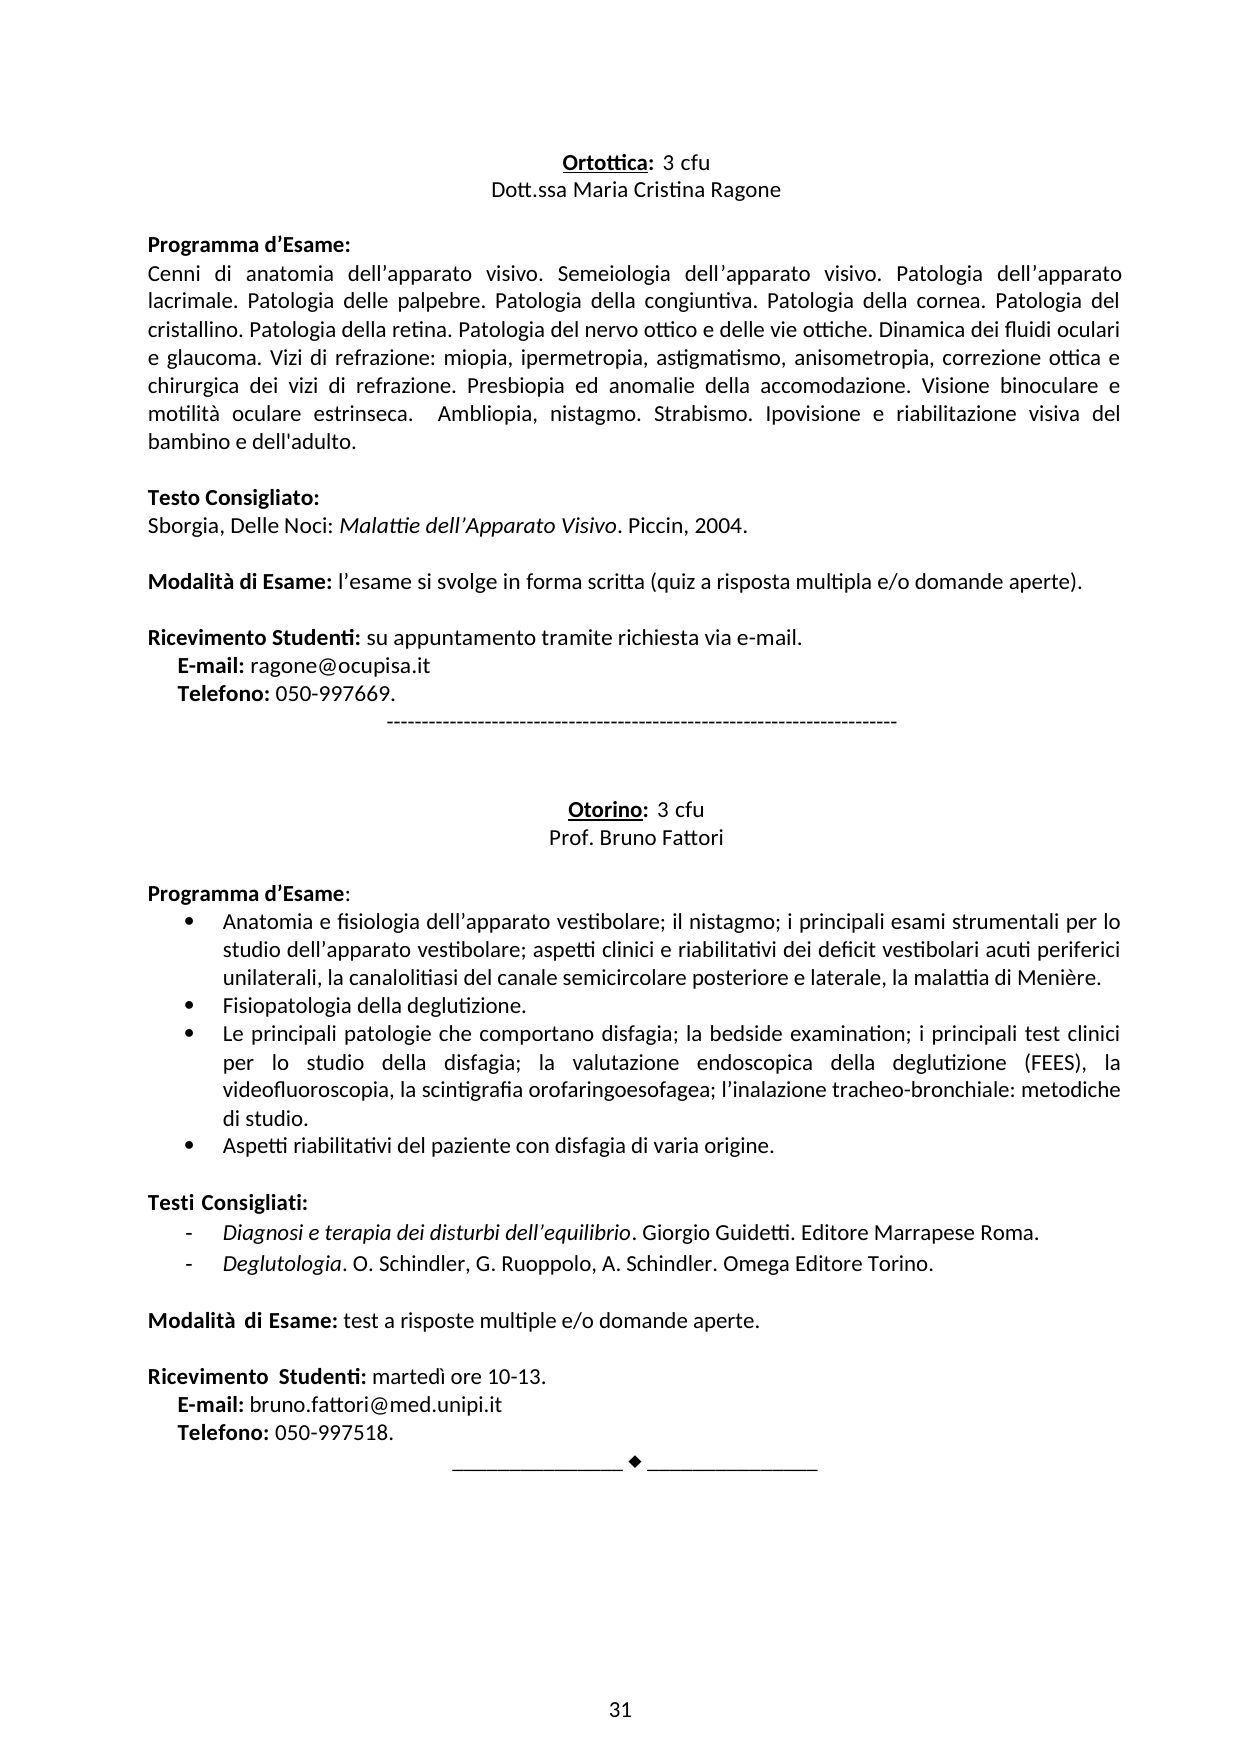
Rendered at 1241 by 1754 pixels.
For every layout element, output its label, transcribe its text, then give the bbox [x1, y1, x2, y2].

text Cenni di anatomia dell’apparato visivo. Semeiologia dell’apparato visivo. Patologia dell’apparato lacrimale. Patologia delle palpebre. Patologia della congiuntiva. Patologia della cornea. Patologia del cristallino. Patologia della retina. Patologia del nervo ottico e delle vie ottiche. Dinamica dei fluidi oculari e glaucoma. Vizi di refrazione: miopia, ipermetropia, astigmatismo, anisometropia, correzione ottica e chirurgica dei vizi di refrazione. Presbiopia ed anomalie della accomodazione. Visione binoculare e motilità oculare estrinseca. Ambliopia, nistagmo. Strabismo. Ipovisione e riabilitazione visiva del bambino e dell'adulto. [148, 259, 1122, 455]
text Testo Consigliato: [148, 483, 1122, 511]
text Dott.ssa Maria Cristina Ragone [148, 176, 1125, 204]
text E-mail: ragone@ocupisa.it [148, 651, 1122, 679]
text Programma d’Esame: [148, 231, 1122, 259]
list Fisiopatologia della deglutizione. [185, 992, 1122, 1019]
text Otorino: 3 cfu [148, 795, 1125, 823]
text Modalità di Esame: test a risposte multiple e/o domande aperte. [148, 1306, 1122, 1334]
text Ortottica: 3 cfu [148, 148, 1125, 176]
list Anatomia e fisiologia dell’apparato vestibolare; il nistagmo; i principali esami strumentali per lo studio dell’apparato vestibolare; aspetti clinici e riabilitativi dei deficit vestibolari acuti periferici unilaterali, la canalolitiasi del canale semicircolare posteriore e laterale, la malattia di Menière. [185, 907, 1122, 992]
list Diagnosi e terapia dei disturbi dell’equilibrio. Giorgio Guidetti. Editore Marrapese Roma. [185, 1216, 1122, 1247]
text Prof. Bruno Fattori [148, 823, 1125, 851]
text E-mail: bruno.fattori@med.unipi.it [148, 1390, 1122, 1418]
list Aspetti riabilitativi del paziente con disfagia di varia origine. [185, 1132, 1122, 1160]
list Le principali patologie che comportano disfagia; la bedside examination; i principali test clinici per lo studio della disfagia; la valutazione endoscopica della deglutizione (FEES), la videofluoroscopia, la scintigrafia orofaringoesofagea; l’inalazione tracheo-bronchiale: metodiche di studio. [185, 1019, 1122, 1132]
text Telefono: 050-997669. [148, 679, 1122, 707]
text _______________ _______________ [148, 1446, 1122, 1474]
text Testi Consigliati: [148, 1188, 1122, 1216]
text Programma d’Esame: [148, 879, 1122, 907]
list ------------------------------------------------------------------------- [162, 707, 1122, 735]
list Deglutologia. O. Schindler, G. Ruoppolo, A. Schindler. Omega Editore Torino. [185, 1247, 1122, 1278]
text Modalità di Esame: l’esame si svolge in forma scritta (quiz a risposta multipla e/o domande aperte). [148, 567, 1122, 595]
text Ricevimento Studenti: martedì ore 10-13. [148, 1362, 1122, 1390]
text Sborgia, Delle Noci: Malattie dell’Apparato Visivo. Piccin, 2004. [148, 511, 1122, 539]
text Ricevimento Studenti: su appuntamento tramite richiesta via e-mail. [148, 623, 1122, 651]
text Telefono: 050-997518. [148, 1418, 1122, 1446]
